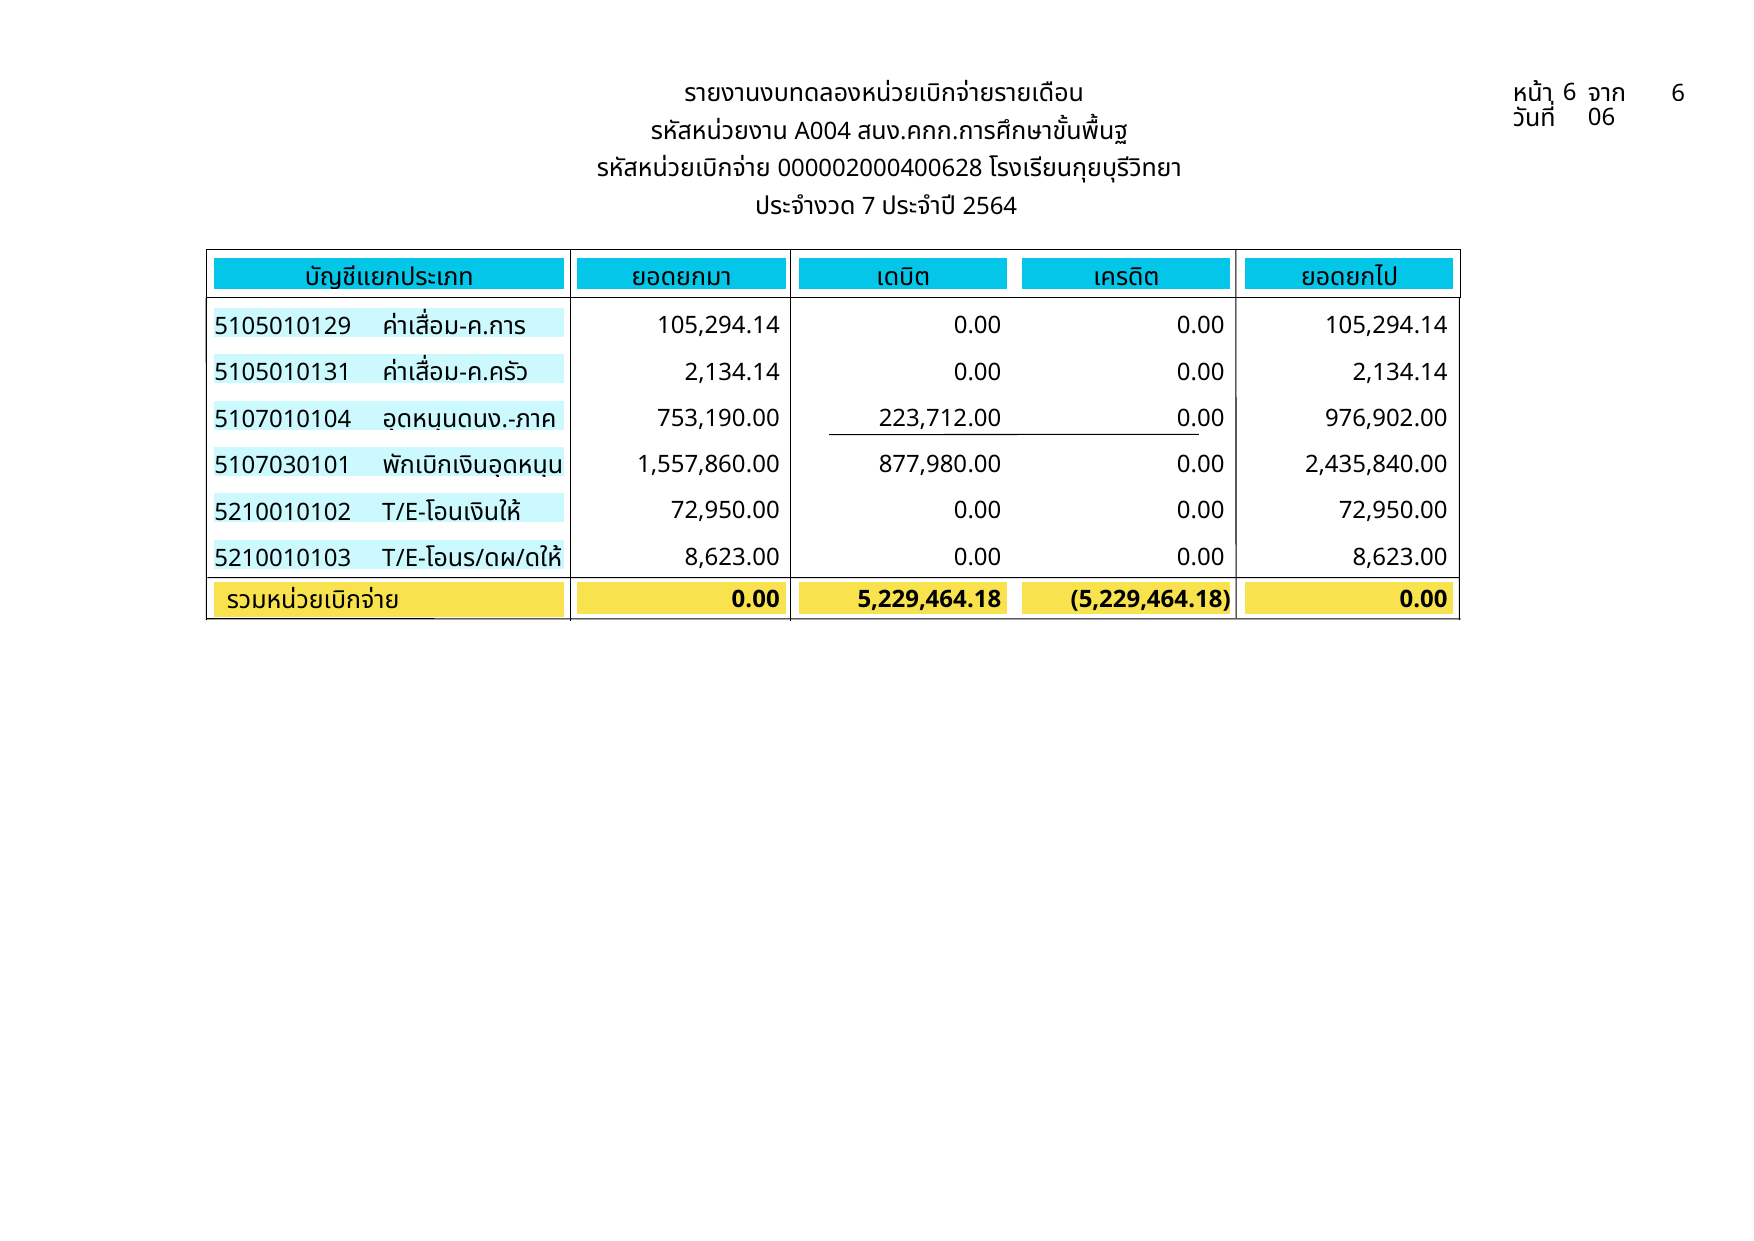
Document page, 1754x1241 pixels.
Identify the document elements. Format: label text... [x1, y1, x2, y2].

text วันที่พิมพ์ [1513, 100, 1584, 126]
text 72,950.00 [1245, 493, 1453, 522]
text 5210010103 T/E-โอนร/ดผ/ดให้บก. [214, 540, 564, 569]
text รายงานงบทดลองหน่วยเบิกจ่ายรายเดือน [638, 75, 1131, 113]
text 6 [1671, 76, 1698, 101]
text 8,623.00 [1245, 540, 1453, 569]
text 0.00 [1022, 401, 1230, 430]
text 105,294.14 [1245, 308, 1453, 337]
text 0.00 [799, 493, 1007, 522]
text 976,902.00 [1245, 401, 1453, 430]
text (5,229,464.18) [1022, 582, 1230, 614]
text 753,190.00 [577, 401, 786, 430]
text 5105010131 ค่าเสื่อม-ค.ครัว [214, 354, 564, 383]
text ประจำงวด 7 ประจำปี 2564 [663, 188, 1109, 225]
text 2,435,840.00 [1245, 447, 1453, 476]
text 0.00 [1022, 354, 1230, 383]
text 0.00 [799, 308, 1007, 337]
text 5107010104 อุดหนุนดนง.-ภาคครัวฯ [214, 401, 564, 430]
text 6 [1563, 75, 1588, 100]
text 223,712.00 [799, 401, 1007, 430]
text 2,134.14 [1245, 354, 1453, 383]
text 1,557,860.00 [577, 447, 786, 476]
text 0.00 [1022, 447, 1230, 476]
text 06 พฤษภาคม 2564 [1588, 100, 1693, 126]
text 72,950.00 [577, 493, 786, 522]
text 0.00 [1022, 493, 1230, 522]
text 877,980.00 [799, 447, 1007, 476]
text รวมหน่วยเบิกจ่าย 2000400628 [214, 582, 564, 617]
text 105,294.14 [577, 308, 786, 337]
text 5210010102 T/E-โอนเงินให้สรก. [214, 493, 564, 522]
text รหัสหน่วยงาน A004 สนง.คกก.การศึกษาขั้นพื้นฐ [563, 113, 1216, 150]
text หน้าที่ [1513, 75, 1562, 100]
text จากทั้งหมด [1588, 75, 1666, 100]
text 0.00 [1245, 582, 1453, 614]
text 0.00 [1022, 308, 1230, 337]
text 0.00 [1022, 540, 1230, 569]
text ยอดยกมา [577, 258, 786, 289]
text บัญชีแยกประเภท [214, 258, 564, 289]
text รหัสหน่วยเบิกจ่าย 000002000400628 โรงเรียนกุยบุรีวิทยา [563, 150, 1216, 188]
text 5107030101 พักเบิกเงินอุดหนุน [214, 447, 564, 476]
text 0.00 [577, 582, 786, 614]
text 5105010129 ค่าเสื่อม-ค.การศึกษา [214, 308, 564, 337]
text 5,229,464.18 [799, 582, 1007, 614]
text เดบิต [799, 258, 1007, 289]
text 8,623.00 [577, 540, 786, 569]
text ยอดยกไป [1245, 258, 1453, 289]
text 2,134.14 [577, 354, 786, 383]
text 0.00 [799, 354, 1007, 383]
text เครดิต [1022, 258, 1230, 289]
text 0.00 [799, 540, 1007, 569]
